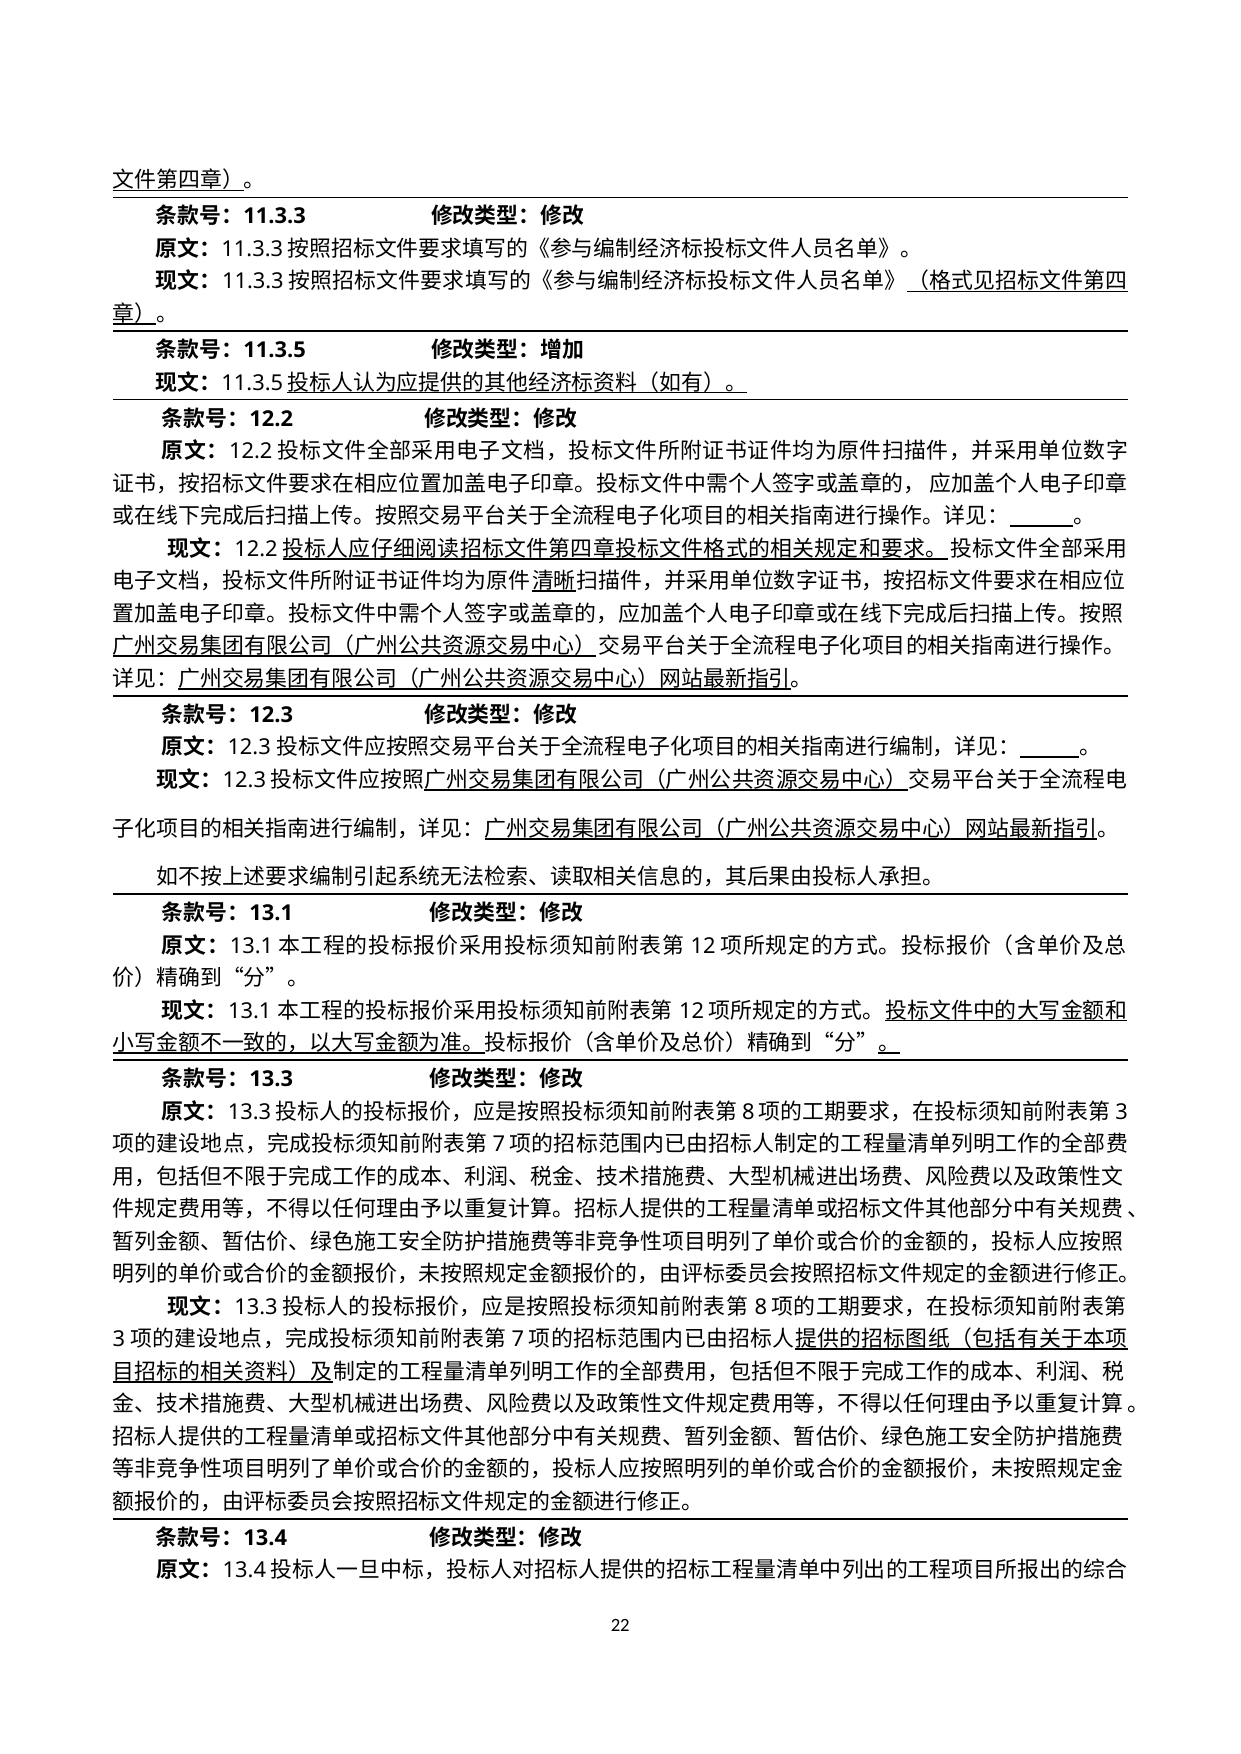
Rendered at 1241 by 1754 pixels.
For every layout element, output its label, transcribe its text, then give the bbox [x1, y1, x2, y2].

text 现文：11.3.5投标人认为应提供的其他经济标资料（如有）。 [112, 364, 1128, 400]
text 条款号：13.1 修改类型：修改 [112, 895, 1128, 927]
text 现文：11.3.3按照招标文件要求填写的《参与编制经济标投标文件人员名单》（格式见招标文件第四章）。 [112, 263, 1128, 332]
text 原文：12.3 投标文件应按照交易平台关于全流程电子化项目的相关指南进行编制，详见： 。 [112, 729, 1128, 762]
text 原文：11.3.3按照招标文件要求填写的《参与编制经济标投标文件人员名单》。 [112, 231, 1128, 263]
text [112, 1552, 1128, 1584]
text 现文：12.3投标文件应按照广州交易集团有限公司（广州公共资源交易中心）交易平台关于全流程电子化项目的相关指南进行编制，详见：广州交易集团有限公司（广州公共资源交易中心）网站最新指引。 [112, 762, 1128, 843]
text 条款号：12.3 修改类型：修改 [112, 697, 1128, 729]
text 现文：13.3投标人的投标报价，应是按照投标须知前附表第8项的工期要求，在投标须知前附表第3项的建设地点，完成投标须知前附表第7项的招标范围内已由招标人提供的招标图纸（包括有关于本项目招标的相关资料）及制定的工程量清单列明工作的全部费用，包括但不限于完成工作的成本、利润、税金、技术措施费、大型机械进出场费、风险费以及政策性文件规定费用等，不得以任何理由予以重复计算。招标人提供的工程量清单或招标文件其他部分中有关规费、暂列金额、暂估价、绿色施工安全防护措施费等非竞争性项目明列了单价或合价的金额的，投标人应按照明列的单价或合价的金额报价，未按照规定金额报价的，由评标委员会按照招标文件规定的金额进行修正。 [112, 1288, 1128, 1519]
text 条款号：11.3.3 修改类型：修改 [112, 198, 1128, 231]
text 条款号：11.3.5 修改类型：增加 [112, 332, 1128, 364]
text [112, 162, 1128, 198]
text 原文：13.3投标人的投标报价，应是按照投标须知前附表第8项的工期要求，在投标须知前附表第3项的建设地点，完成投标须知前附表第7项的招标范围内已由招标人制定的工程量清单列明工作的全部费用，包括但不限于完成工作的成本、利润、税金、技术措施费、大型机械进出场费、风险费以及政策性文件规定费用等，不得以任何理由予以重复计算。招标人提供的工程量清单或招标文件其他部分中有关规费、暂列金额、暂估价、绿色施工安全防护措施费等非竞争性项目明列了单价或合价的金额的，投标人应按照明列的单价或合价的金额报价，未按照规定金额报价的，由评标委员会按照招标文件规定的金额进行修正。 [112, 1093, 1128, 1288]
text 原文：12.2投标文件全部采用电子文档，投标文件所附证书证件均为原件扫描件，并采用单位数字证书，按招标文件要求在相应位置加盖电子印章。投标文件中需个人签字或盖章的，应加盖个人电子印章或在线下完成后扫描上传。按照交易平台关于全流程电子化项目的相关指南进行操作。详见： 。 [112, 433, 1128, 530]
text 条款号：13.3 修改类型：修改 [112, 1061, 1128, 1093]
text 条款号：12.2 修改类型：修改 [112, 400, 1128, 433]
text 如不按上述要求编制引起系统无法检索、读取相关信息的，其后果由投标人承担。 [112, 859, 1128, 895]
text 现文：13.1 本工程的投标报价采用投标须知前附表第12项所规定的方式。投标文件中的大写金额和小写金额不一致的，以大写金额为准。投标报价（含单价及总价）精确到“分”。 [112, 992, 1128, 1061]
text 原文：13.1本工程的投标报价采用投标须知前附表第12项所规定的方式。投标报价（含单价及总价）精确到“分”。 [112, 927, 1128, 992]
text 现文：12.2投标人应仔细阅读招标文件第四章投标文件格式的相关规定和要求。投标文件全部采用电子文档，投标文件所附证书证件均为原件清晰扫描件，并采用单位数字证书，按招标文件要求在相应位置加盖电子印章。投标文件中需个人签字或盖章的，应加盖个人电子印章或在线下完成后扫描上传。按照广州交易集团有限公司（广州公共资源交易中心）交易平台关于全流程电子化项目的相关指南进行操作。详见：广州交易集团有限公司（广州公共资源交易中心）网站最新指引。 [112, 530, 1128, 697]
text 条款号：13.4 修改类型：修改 [112, 1519, 1128, 1552]
